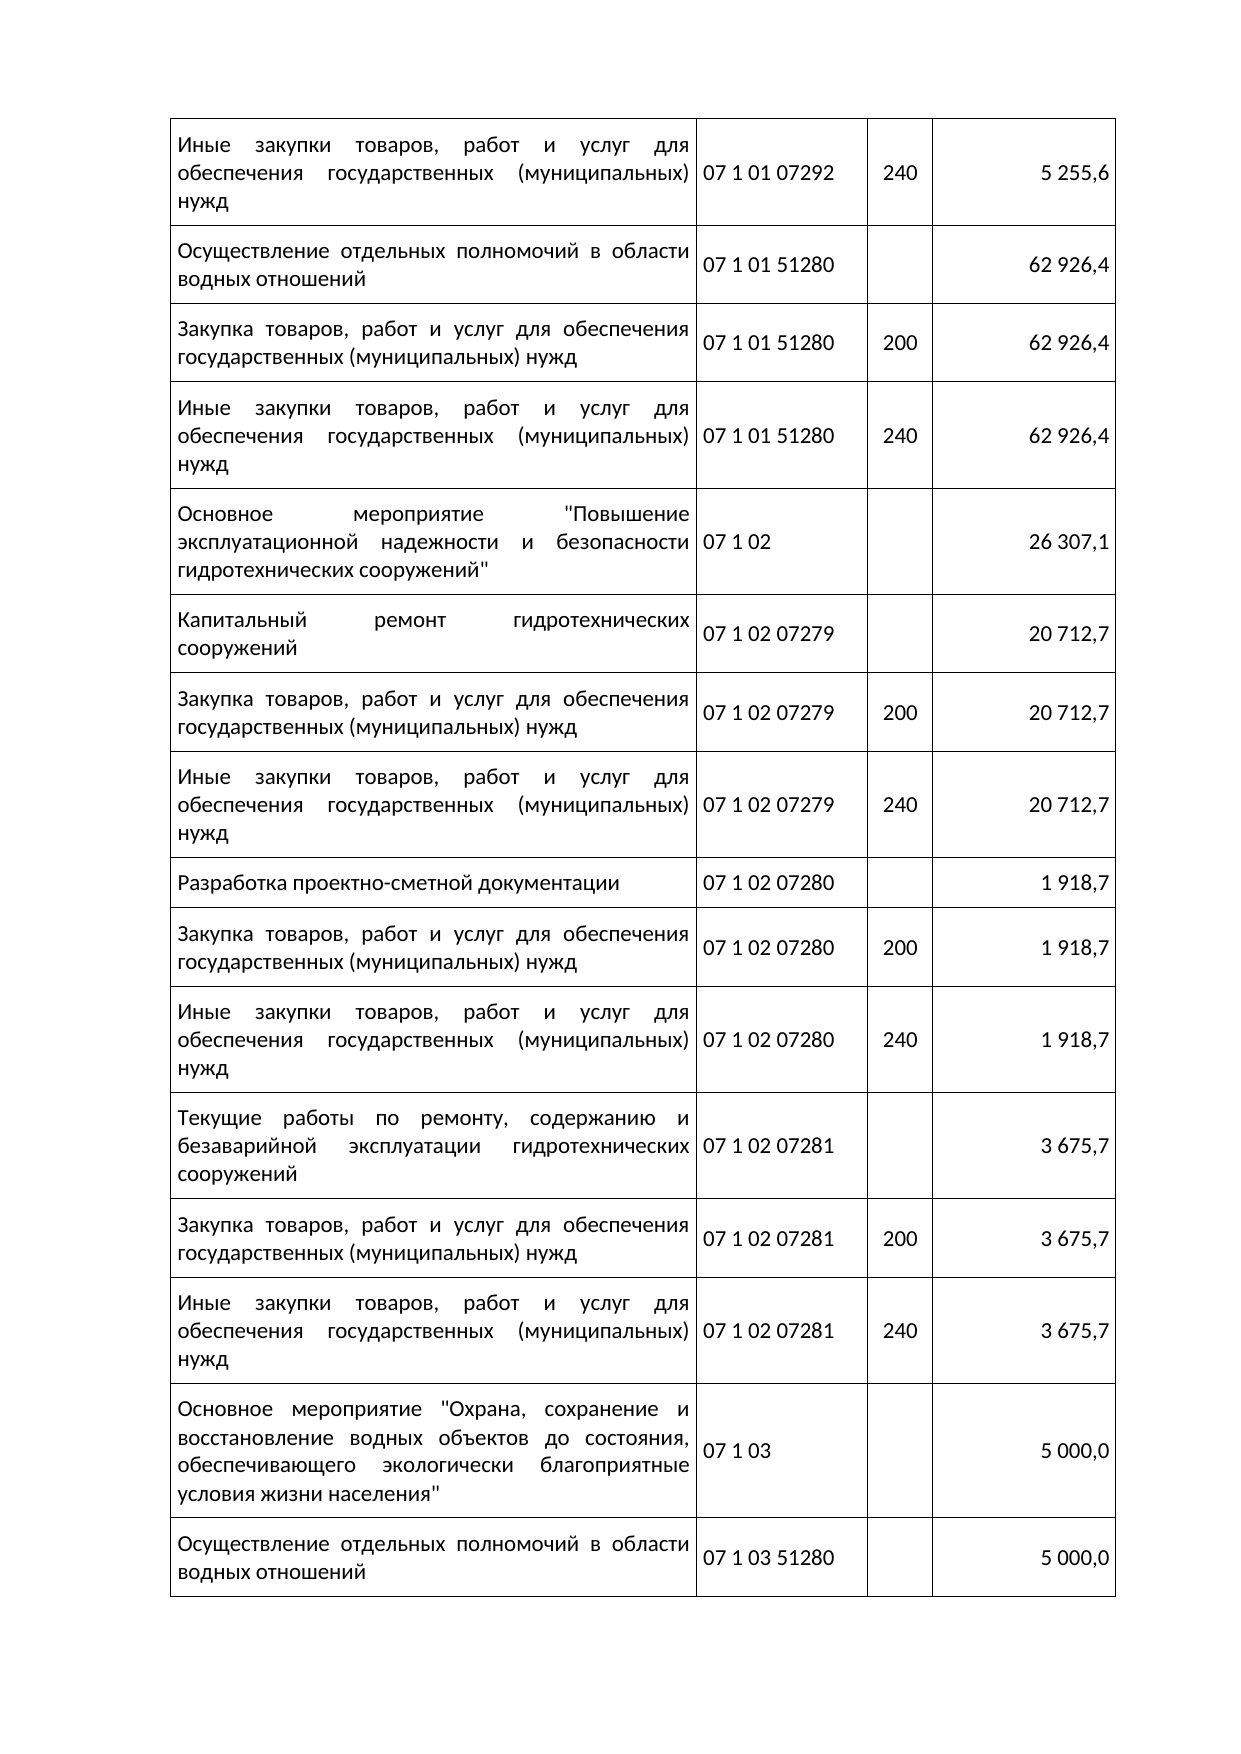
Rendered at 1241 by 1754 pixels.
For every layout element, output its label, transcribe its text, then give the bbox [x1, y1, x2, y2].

table_cell 07 1 02 07279 [697, 595, 867, 672]
table_cell Иные закупки товаров, работ и услуг для обеспечения государственных (муниципальных) нужд [171, 382, 696, 487]
table_cell 07 1 01 51280 [697, 304, 867, 381]
table_cell 07 1 03 [697, 1384, 867, 1517]
table_cell Иные закупки товаров, работ и услуг для обеспечения государственных (муниципальных) нужд [171, 987, 696, 1092]
table_cell 26 307,1 [933, 489, 1115, 594]
table_cell 1 918,7 [933, 987, 1115, 1092]
table_cell 07 1 02 07280 [697, 908, 867, 986]
table_cell 07 1 02 07280 [697, 858, 867, 907]
table_cell Иные закупки товаров, работ и услуг для обеспечения государственных (муниципальных) нужд [171, 119, 696, 224]
table_cell 240 [868, 987, 932, 1092]
table_cell 07 1 02 07281 [697, 1278, 867, 1383]
table_cell 07 1 02 07281 [697, 1093, 867, 1198]
table_cell 200 [868, 673, 932, 751]
table_cell Иные закупки товаров, работ и услуг для обеспечения государственных (муниципальных) нужд [171, 752, 696, 857]
table_cell 07 1 03 51280 [697, 1518, 867, 1596]
table_cell 1 918,7 [933, 858, 1115, 907]
table_cell Капитальный ремонт гидротехнических сооружений [171, 595, 696, 672]
table_cell Осуществление отдельных полномочий в области водных отношений [171, 226, 696, 303]
table_cell 07 1 02 07279 [697, 673, 867, 751]
table_cell Разработка проектно-сметной документации [171, 858, 696, 907]
table_cell [868, 595, 932, 672]
table_cell [868, 1384, 932, 1517]
table_cell Закупка товаров, работ и услуг для обеспечения государственных (муниципальных) нужд [171, 304, 696, 381]
table_cell Текущие работы по ремонту, содержанию и безаварийной эксплуатации гидротехнических сооружений [171, 1093, 696, 1198]
table_cell 5 000,0 [933, 1518, 1115, 1596]
table_cell 20 712,7 [933, 673, 1115, 751]
table_cell [868, 858, 932, 907]
table_cell 20 712,7 [933, 595, 1115, 672]
table_cell 62 926,4 [933, 226, 1115, 303]
table_cell 07 1 01 07292 [697, 119, 867, 224]
table_cell 200 [868, 908, 932, 986]
table_cell 07 1 01 51280 [697, 226, 867, 303]
table_cell 07 1 02 07281 [697, 1199, 867, 1277]
table_cell 62 926,4 [933, 382, 1115, 487]
table_cell 240 [868, 1278, 932, 1383]
table_cell 62 926,4 [933, 304, 1115, 381]
table_cell 07 1 02 [697, 489, 867, 594]
table_cell 200 [868, 304, 932, 381]
table_cell Основное мероприятие "Повышение эксплуатационной надежности и безопасности гидротехнических сооружений" [171, 489, 696, 594]
table_cell 07 1 02 07279 [697, 752, 867, 857]
table_cell 07 1 02 07280 [697, 987, 867, 1092]
table_cell 5 000,0 [933, 1384, 1115, 1517]
table_cell [868, 1518, 932, 1596]
table_cell [868, 1093, 932, 1198]
table_cell 3 675,7 [933, 1093, 1115, 1198]
table_cell Иные закупки товаров, работ и услуг для обеспечения государственных (муниципальных) нужд [171, 1278, 696, 1383]
table_cell 3 675,7 [933, 1278, 1115, 1383]
table_cell 1 918,7 [933, 908, 1115, 986]
table_cell [868, 489, 932, 594]
table_cell Основное мероприятие "Охрана, сохранение и восстановление водных объектов до состояния, обеспечивающего экологически благоприятные условия жизни населения" [171, 1384, 696, 1517]
table_cell Закупка товаров, работ и услуг для обеспечения государственных (муниципальных) нужд [171, 1199, 696, 1277]
table_cell 5 255,6 [933, 119, 1115, 224]
table_cell 20 712,7 [933, 752, 1115, 857]
table_cell Осуществление отдельных полномочий в области водных отношений [171, 1518, 696, 1596]
table_cell 240 [868, 752, 932, 857]
table_cell 07 1 01 51280 [697, 382, 867, 487]
table_cell 240 [868, 382, 932, 487]
table_cell 240 [868, 119, 932, 224]
table_cell 200 [868, 1199, 932, 1277]
table_cell Закупка товаров, работ и услуг для обеспечения государственных (муниципальных) нужд [171, 673, 696, 751]
table_cell Закупка товаров, работ и услуг для обеспечения государственных (муниципальных) нужд [171, 908, 696, 986]
table_cell 3 675,7 [933, 1199, 1115, 1277]
table_cell [868, 226, 932, 303]
